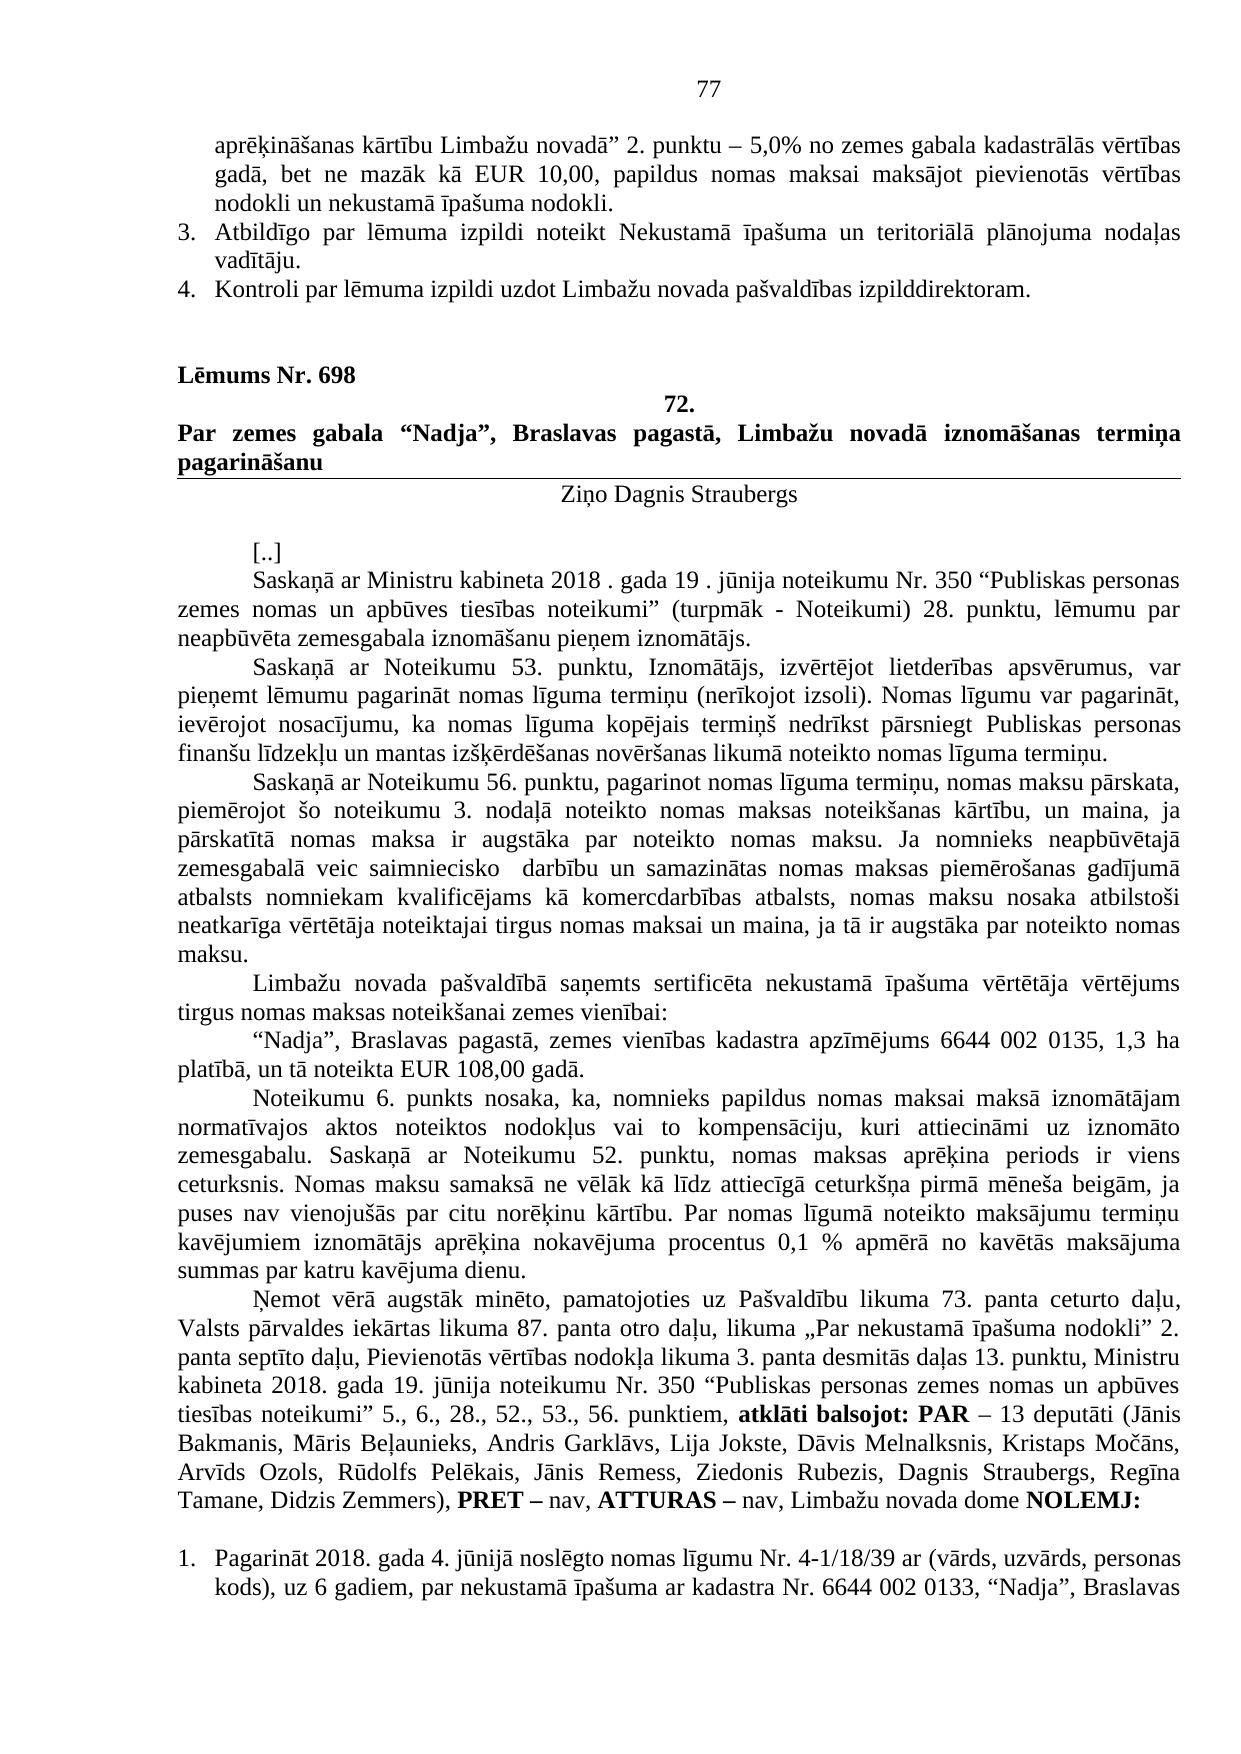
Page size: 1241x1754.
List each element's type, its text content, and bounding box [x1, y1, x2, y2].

text “Nadja”, Braslavas pagastā, zemes vienības kadastra apzīmējums 6644 002 0135, 1,3 ha platībā, un tā noteikta EUR 108,00 gadā. [177, 1026, 1181, 1083]
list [177, 131, 1181, 217]
text Par zemes gabala “Nadja”, Braslavas pagastā, Limbažu novadā iznomāšanas termiņa pagarināšanu [177, 418, 1181, 478]
text Ņemot vērā augstāk minēto, pamatojoties uz Pašvaldību likuma 73. panta ceturto daļu, Valsts pārvaldes iekārtas likuma 87. panta otro daļu, likuma „Par nekustamā īpašuma nodokli” 2. panta septīto daļu, Pievienotās vērtības nodokļa likuma 3. panta desmitās daļas 13. punktu, Ministru kabineta 2018. gada 19. jūnija noteikumu Nr. 350 “Publiskas personas zemes nomas un apbūves tiesības noteikumi” 5., 6., 28., 52., 53., 56. punktiem, atklāti balsojot: PAR – 13 deputāti (Jānis Bakmanis, Māris Beļaunieks, Andris Garklāvs, Lija Jokste, Dāvis Melnalksnis, Kristaps Močāns, Arvīds Ozols, Rūdolfs Pelēkais, Jānis Remess, Ziedonis Rubezis, Dagnis Straubergs, Regīna Tamane, Didzis Zemmers), PRET – nav, ATTURAS – nav, Limbažu novada dome NOLEMJ: [177, 1284, 1181, 1514]
text [..] [177, 537, 1181, 566]
list Kontroli par lēmuma izpildi uzdot Limbažu novada pašvaldības izpilddirektoram. [177, 274, 1181, 303]
list Atbildīgo par lēmuma izpildi noteikt Nekustamā īpašuma un teritoriālā plānojuma nodaļas vadītāju. [177, 217, 1181, 274]
text Noteikumu 6. punkts nosaka, ka, nomnieks papildus nomas maksai maksā iznomātājam normatīvajos aktos noteiktos nodokļus vai to kompensāciju, kuri attiecināmi uz iznomāto zemesgabalu. Saskaņā ar Noteikumu 52. punktu, nomas maksas aprēķina periods ir viens ceturksnis. Nomas maksu samaksā ne vēlāk kā līdz attiecīgā ceturkšņa pirmā mēneša beigām, ja puses nav vienojušās par citu norēķinu kārtību. Par nomas līgumā noteikto maksājumu termiņu kavējumiem iznomātājs aprēķina nokavējuma procentus 0,1 % apmērā no kavētās maksājuma summas par katru kavējuma dienu. [177, 1083, 1181, 1284]
text Saskaņā ar Ministru kabineta 2018 . gada 19 . jūnija noteikumu Nr. 350 “Publiskas personas zemes nomas un apbūves tiesības noteikumi” (turpmāk - Noteikumi) 28. punktu, lēmumu par neapbūvēta zemesgabala iznomāšanu pieņem iznomātājs. [177, 566, 1181, 652]
text Saskaņā ar Noteikumu 56. punktu, pagarinot nomas līguma termiņu, nomas maksu pārskata, piemērojot šo noteikumu 3. nodaļā noteikto nomas maksas noteikšanas kārtību, un maina, ja pārskatītā nomas maksa ir augstāka par noteikto nomas maksu. Ja nomnieks neapbūvētajā zemesgabalā veic saimniecisko darbību un samazinātas nomas maksas piemērošanas gadījumā atbalsts nomniekam kvalificējams kā komercdarbības atbalsts, nomas maksu nosaka atbilstoši neatkarīga vērtētāja noteiktajai tirgus nomas maksai un maina, ja tā ir augstāka par noteikto nomas maksu. [177, 767, 1181, 968]
text Limbažu novada pašvaldībā saņemts sertificēta nekustamā īpašuma vērtētāja vērtējums tirgus nomas maksas noteikšanai zemes vienībai: [177, 968, 1181, 1026]
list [177, 1543, 1181, 1601]
text Lēmums Nr. 698 [177, 361, 1181, 389]
text 72. [177, 389, 1181, 418]
text Ziņo Dagnis Straubergs [177, 479, 1181, 508]
text Saskaņā ar Noteikumu 53. punktu, Iznomātājs, izvērtējot lietderības apsvērumus, var pieņemt lēmumu pagarināt nomas līguma termiņu (nerīkojot izsoli). Nomas līgumu var pagarināt, ievērojot nosacījumu, ka nomas līguma kopējais termiņš nedrīkst pārsniegt Publiskas personas finanšu līdzekļu un mantas izšķērdēšanas novēršanas likumā noteikto nomas līguma termiņu. [177, 652, 1181, 767]
